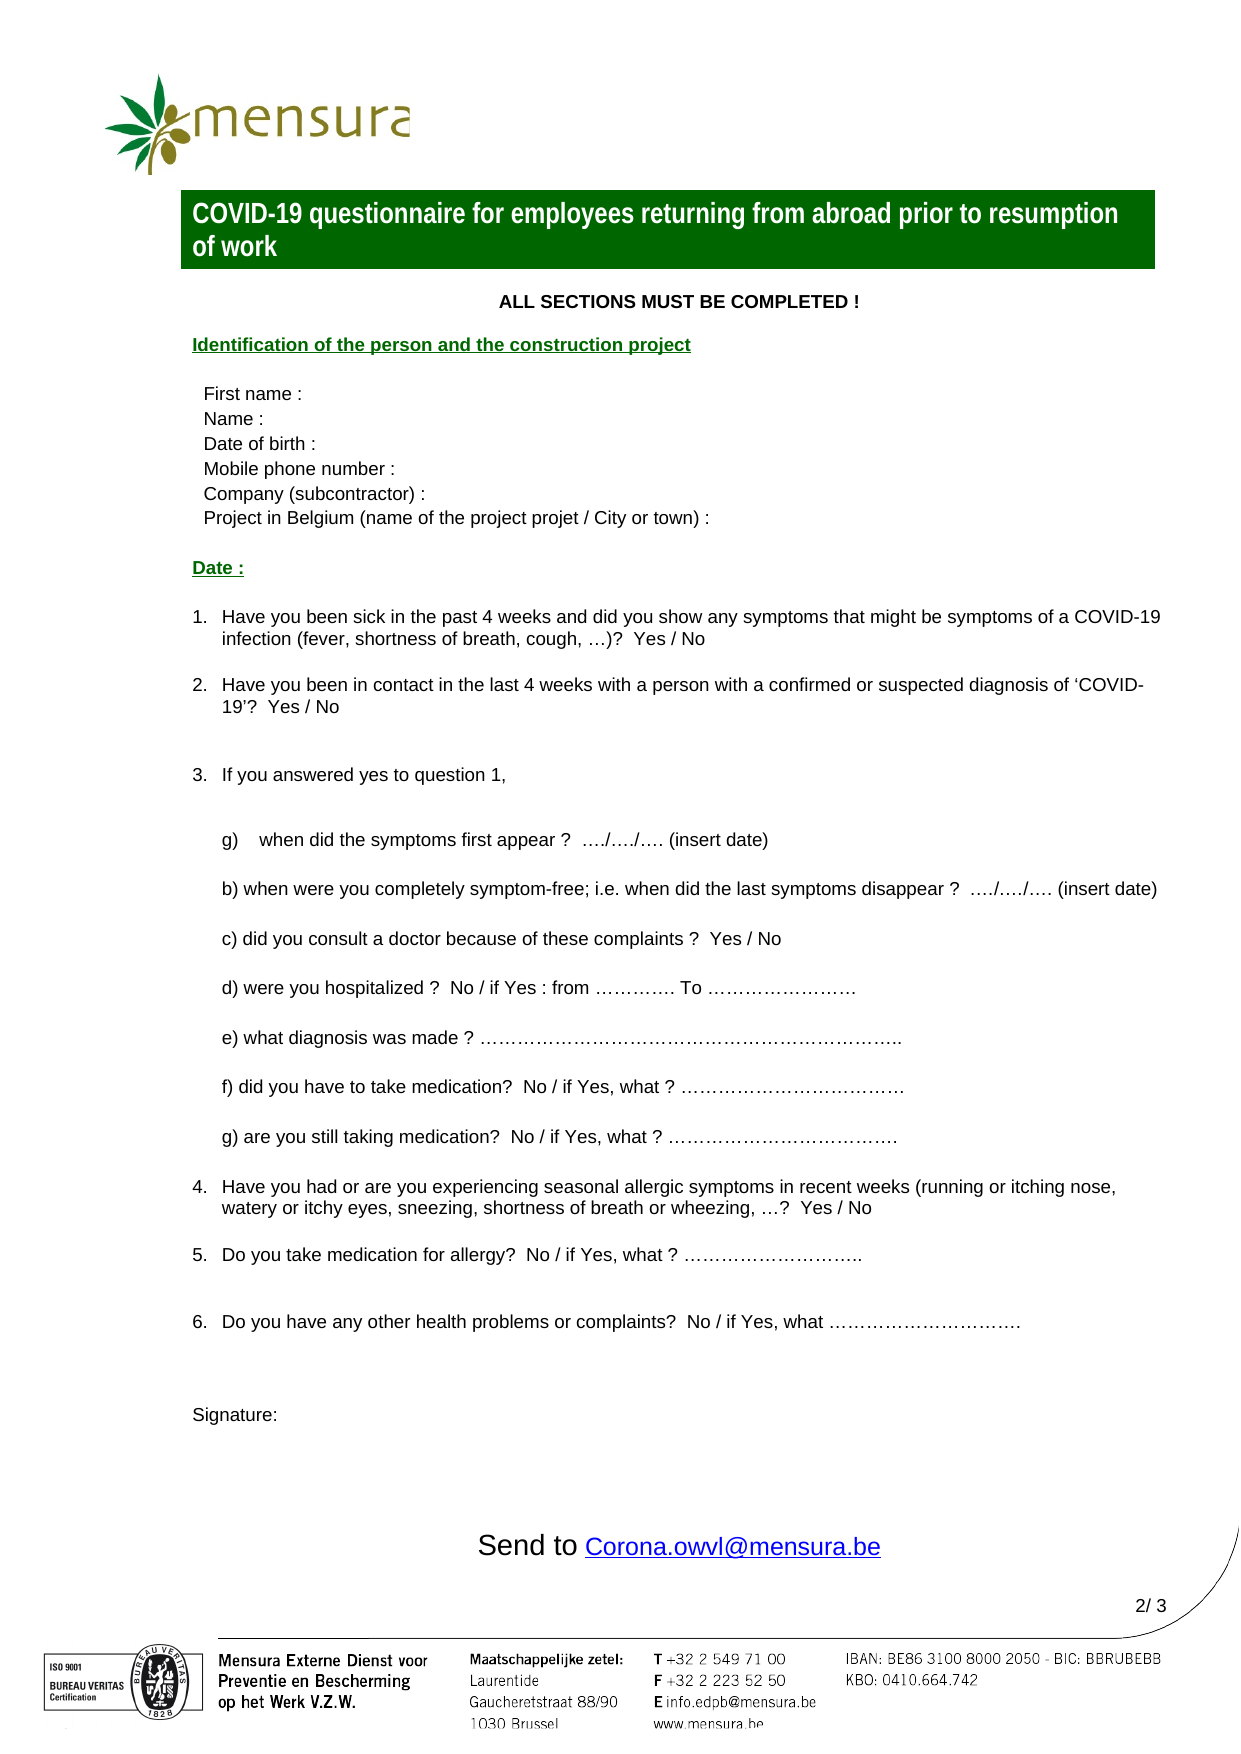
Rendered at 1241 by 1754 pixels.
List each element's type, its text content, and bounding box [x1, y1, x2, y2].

text Date : [192, 557, 1166, 578]
list Do you have any other health problems or complaints? No / if Yes, what …………………………. [192, 1311, 1166, 1333]
table_cell Date of birth : [192, 433, 1170, 457]
table_cell Project in Belgium (name of the project projet / City or town) : [192, 507, 1170, 532]
text b) when were you completely symptom-free; i.e. when did the last symptoms disappear ? .…/.…/…. (insert date) [222, 878, 1166, 899]
text e) what diagnosis was made ? ………………………………………………………….. [192, 1027, 1166, 1048]
list Have you had or are you experiencing seasonal allergic symptoms in recent weeks (running or itching nose, watery or itchy eyes, sneezing, shortness of breath or wheezing, …? Yes / No [192, 1175, 1166, 1218]
text Identification of the person and the construction project [192, 333, 1166, 355]
text ALL SECTIONS MUST BE COMPLETED ! [192, 290, 1166, 312]
picture [103, 73, 410, 174]
table_cell Name : [192, 408, 1170, 433]
list when did the symptoms first appear ? …./…./…. (insert date) [222, 828, 1166, 850]
table_cell Mobile phone number : Company (subcontractor) : [192, 458, 1170, 507]
text g) are you still taking medication? No / if Yes, what ? ………………………………. [192, 1126, 1166, 1147]
text f) did you have to take medication? No / if Yes, what ? ……………………………… [192, 1076, 1166, 1098]
table_header First name : [192, 358, 1170, 408]
list Have you been in contact in the last 4 weeks with a person with a confirmed or suspected diagnosis of ‘COVID-19’? Yes / No [192, 674, 1166, 717]
picture [35, 1506, 1238, 1728]
list Do you take medication for allergy? No / if Yes, what ? ……………………….. [192, 1243, 1166, 1265]
text d) were you hospitalized ? No / if Yes : from …………. To …………………… [192, 977, 1166, 999]
list Have you been sick in the past 4 weeks and did you show any symptoms that might be symptoms of a COVID-19 infection (fever, shortness of breath, cough, …)? Yes / No [192, 606, 1166, 649]
text c) did you consult a doctor because of these complaints ? Yes / No [192, 927, 1166, 949]
text Signature: [192, 1404, 1166, 1500]
list If you answered yes to question 1, [192, 764, 1166, 785]
text Send to Corona.owvl@mensura.be [192, 1528, 1166, 1561]
table_header COVID-19 questionnaire for employees returning from abroad prior to resumption of work [181, 190, 1155, 269]
